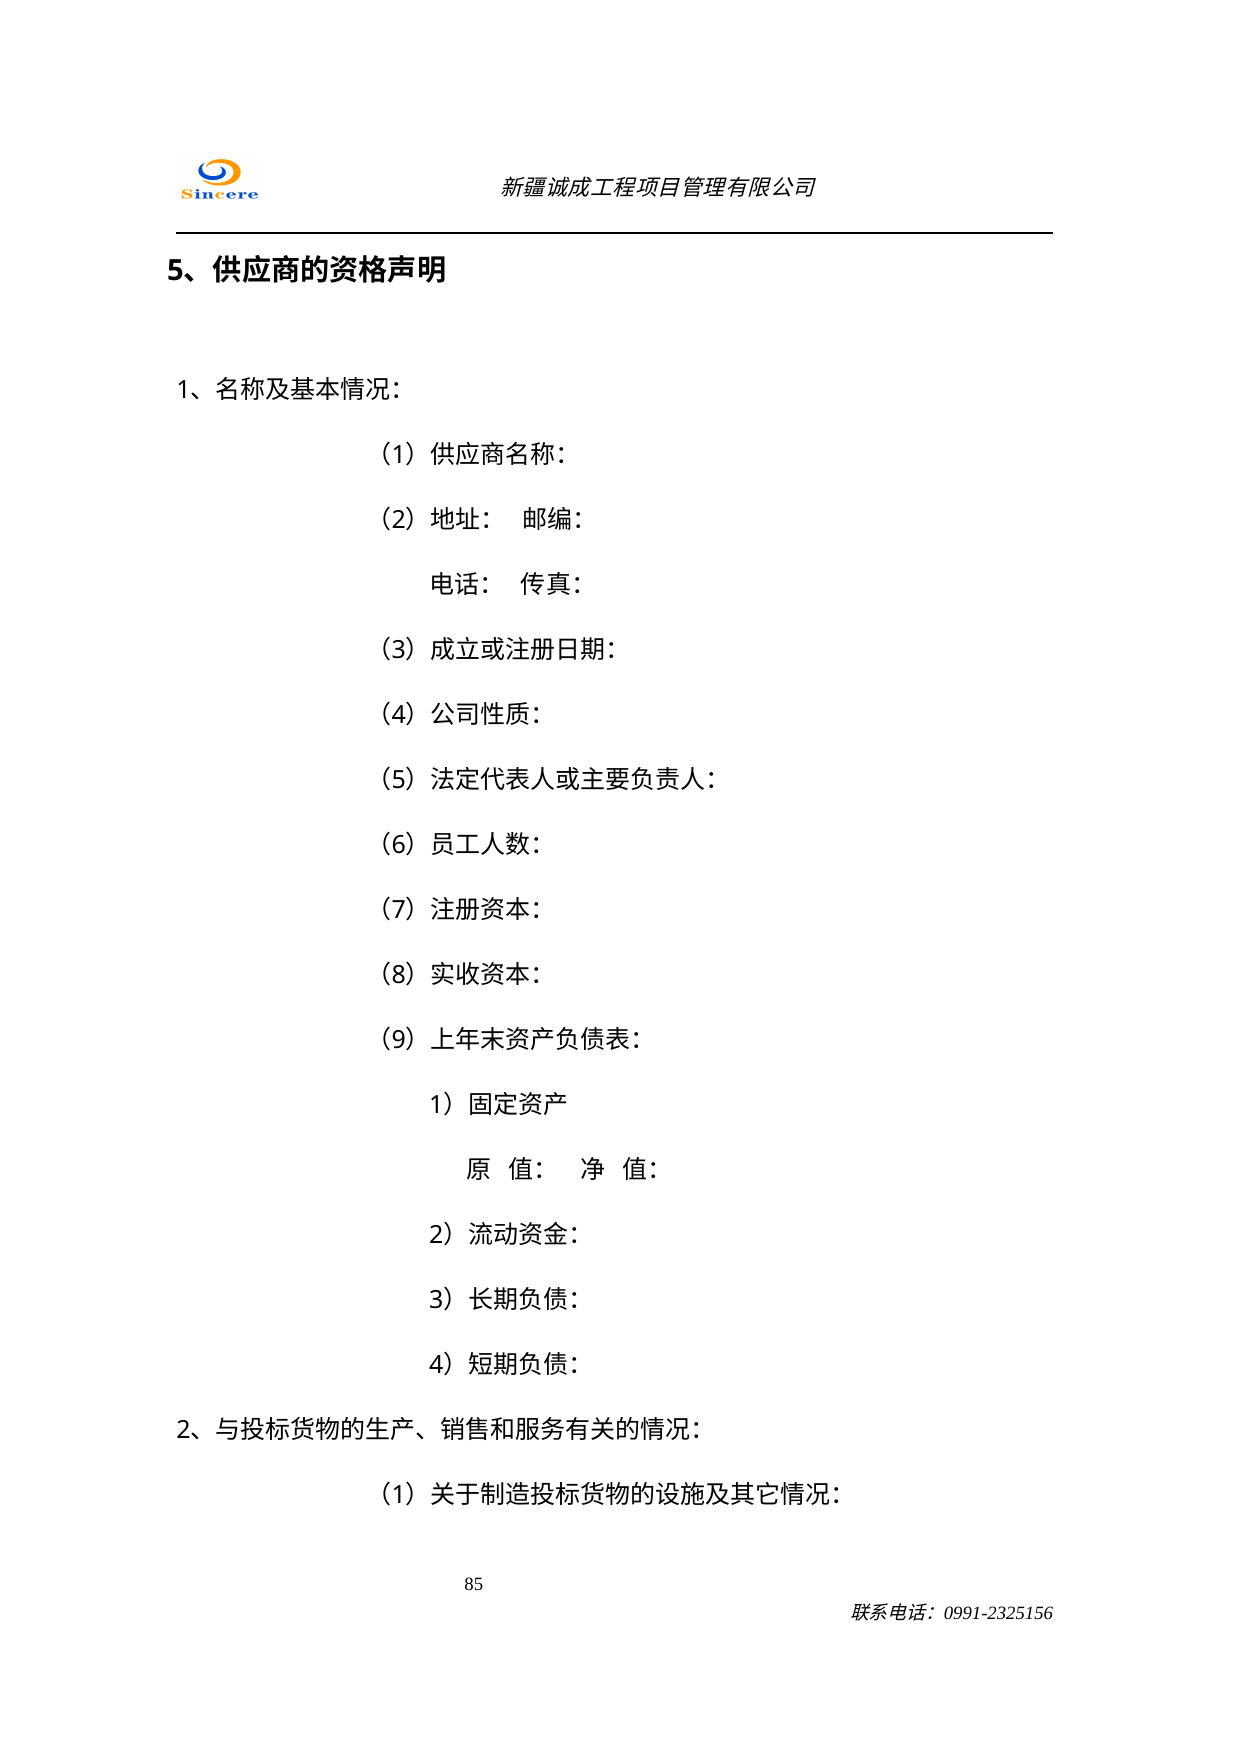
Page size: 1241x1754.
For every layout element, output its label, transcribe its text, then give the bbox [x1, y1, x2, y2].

text （1）供应商名称： [341, 420, 1053, 485]
text （7）注册资本： [341, 875, 1053, 940]
text （4）公司性质： [341, 680, 1053, 745]
text 1）固定资产 [341, 1070, 1053, 1135]
text 原 值： 净 值： [341, 1135, 1053, 1200]
text （8）实收资本： [341, 940, 1053, 1005]
text 2、与投标货物的生产、销售和服务有关的情况： [176, 1395, 1053, 1460]
text 2）流动资金： [341, 1200, 1053, 1265]
subtitle 5、供应商的资格声明 [167, 238, 1053, 290]
text （3）成立或注册日期： [341, 615, 1053, 680]
text （2）地址： 邮编： [341, 485, 1053, 550]
picture [176, 157, 261, 201]
text （9）上年末资产负债表： [341, 1005, 1053, 1070]
text 1、名称及基本情况： [176, 355, 1053, 420]
text （1）关于制造投标货物的设施及其它情况： [341, 1460, 1053, 1525]
text 3）长期负债： [341, 1265, 1053, 1330]
text （6）员工人数： [341, 810, 1053, 875]
text 电话： 传真： [341, 550, 1053, 615]
text （5）法定代表人或主要负责人： [341, 745, 1053, 810]
text 4）短期负债： [341, 1330, 1053, 1395]
